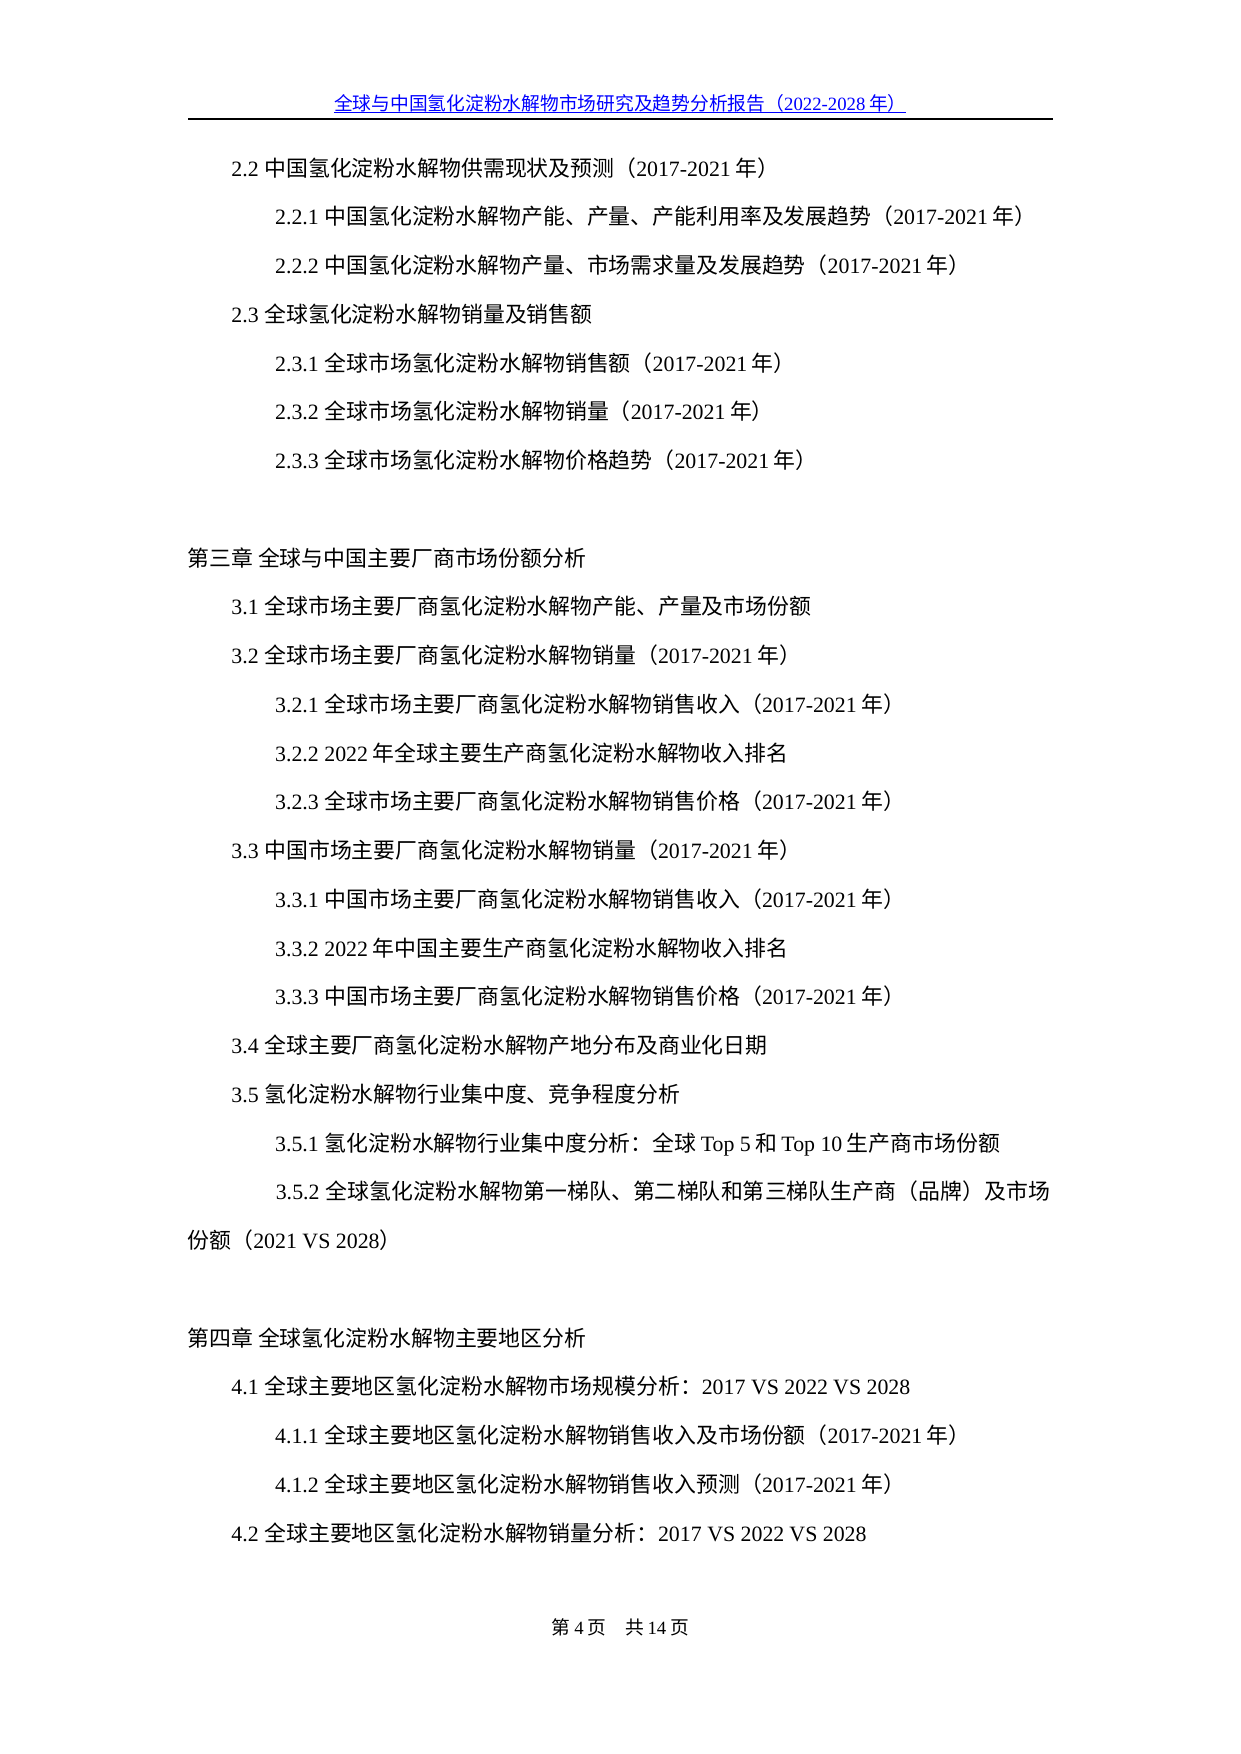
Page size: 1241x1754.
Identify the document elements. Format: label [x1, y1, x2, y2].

text [187, 150, 1053, 1548]
